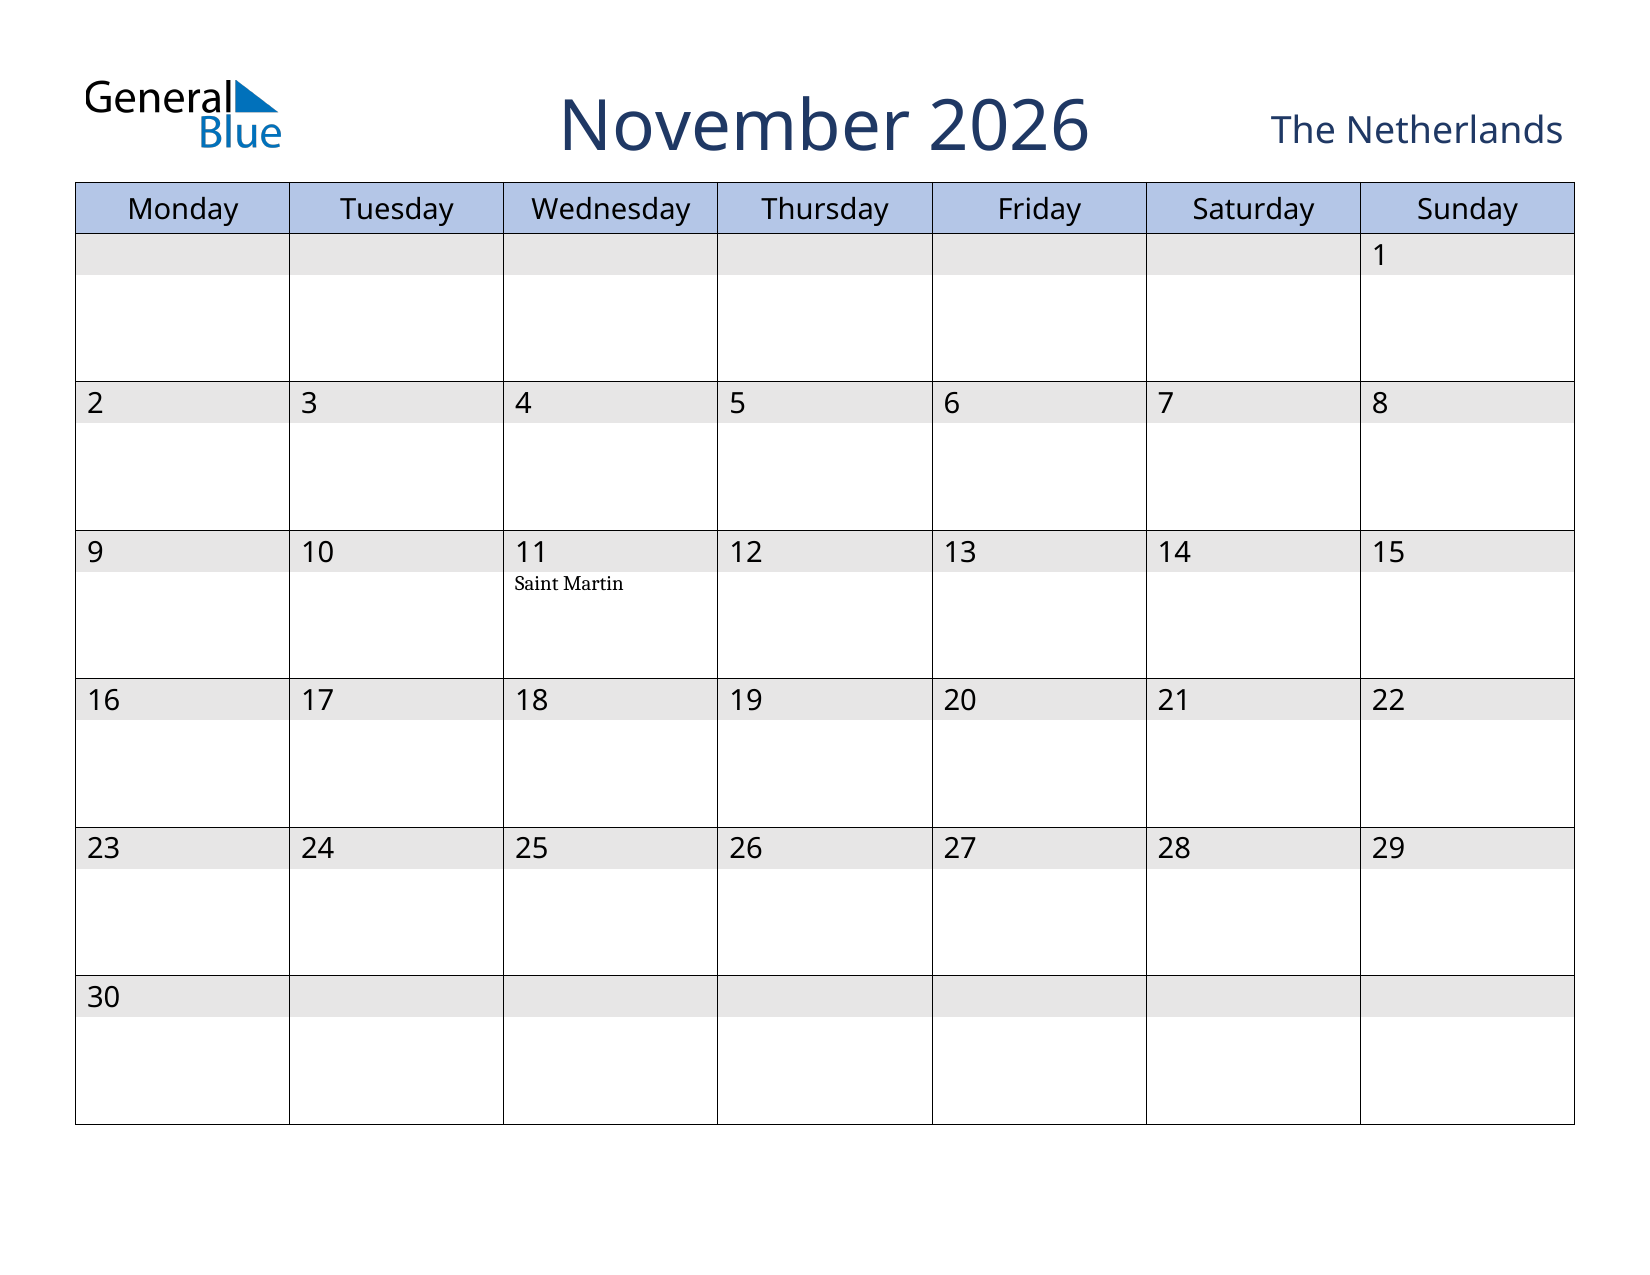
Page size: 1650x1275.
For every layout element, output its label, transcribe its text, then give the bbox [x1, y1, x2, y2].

table_cell 30 [76, 976, 289, 1017]
table_cell [1361, 869, 1574, 975]
table_header November 2026 [504, 75, 1146, 182]
table_cell [1147, 1017, 1360, 1123]
table_cell [933, 572, 1146, 678]
table_cell 16 [76, 679, 289, 720]
table_cell [290, 976, 503, 1017]
table_cell 13 [933, 531, 1146, 572]
table_cell [504, 275, 717, 381]
table_cell 19 [718, 679, 932, 720]
table_header [76, 75, 503, 182]
table_cell [1361, 275, 1574, 381]
table_cell 4 [504, 382, 717, 423]
table_cell [290, 572, 503, 678]
table_cell [76, 275, 289, 381]
table_cell [718, 1017, 932, 1123]
table_cell [1147, 234, 1360, 275]
table_cell [933, 1017, 1146, 1123]
table_cell [290, 869, 503, 975]
table_cell [504, 869, 717, 975]
table_cell Saint Martin [504, 572, 717, 678]
table_cell [1147, 976, 1360, 1017]
table_cell [933, 275, 1146, 381]
table_cell Tuesday [290, 183, 503, 233]
table_cell [1147, 275, 1360, 381]
table_cell [504, 234, 717, 275]
table_header The Netherlands [1146, 75, 1574, 182]
table_cell [933, 720, 1146, 827]
table_cell 15 [1361, 531, 1574, 572]
table_cell 24 [290, 828, 503, 869]
table_cell 29 [1361, 828, 1574, 869]
table_cell Monday [76, 183, 289, 233]
table_cell [718, 275, 932, 381]
table_cell [1361, 720, 1574, 827]
table_cell [504, 720, 717, 827]
table_cell 23 [76, 828, 289, 869]
table_cell [718, 423, 932, 530]
table_cell [933, 423, 1146, 530]
table_cell [76, 869, 289, 975]
table_cell 10 [290, 531, 503, 572]
table_cell [718, 976, 932, 1017]
table_cell [933, 869, 1146, 975]
table_cell 27 [933, 828, 1146, 869]
table_cell Saturday [1147, 183, 1360, 233]
table_cell Thursday [718, 183, 932, 233]
table_cell 1 [1361, 234, 1574, 275]
table_cell [290, 720, 503, 827]
table_cell [290, 275, 503, 381]
table_cell [718, 869, 932, 975]
table_cell 12 [718, 531, 932, 572]
table_cell [1147, 869, 1360, 975]
table_cell [76, 423, 289, 530]
table_cell [1361, 976, 1574, 1017]
table_cell [76, 234, 289, 275]
table_cell 5 [718, 382, 932, 423]
table_cell 2 [76, 382, 289, 423]
table_cell 20 [933, 679, 1146, 720]
table_cell [290, 423, 503, 530]
table_cell [290, 234, 503, 275]
table_cell [1361, 1017, 1574, 1123]
table_cell [718, 572, 932, 678]
table_cell 22 [1361, 679, 1574, 720]
table_cell [504, 976, 717, 1017]
table_cell [76, 720, 289, 827]
table_cell Sunday [1361, 183, 1574, 233]
table_cell [504, 423, 717, 530]
table_cell 14 [1147, 531, 1360, 572]
table_cell 3 [290, 382, 503, 423]
table_cell 7 [1147, 382, 1360, 423]
table_cell [718, 234, 932, 275]
table_cell [933, 976, 1146, 1017]
table_cell [76, 1017, 289, 1123]
table_cell 8 [1361, 382, 1574, 423]
table_cell [1147, 720, 1360, 827]
table_cell 18 [504, 679, 717, 720]
table_cell 11 [504, 531, 717, 572]
table_cell [290, 1017, 503, 1123]
table_cell [76, 572, 289, 678]
table_cell 28 [1147, 828, 1360, 869]
table_cell 17 [290, 679, 503, 720]
table_cell 6 [933, 382, 1146, 423]
table_cell Wednesday [504, 183, 717, 233]
table_cell [504, 1017, 717, 1123]
table_cell [718, 720, 932, 827]
table_cell [1147, 572, 1360, 678]
table_cell 9 [76, 531, 289, 572]
table_cell 21 [1147, 679, 1360, 720]
table_cell 25 [504, 828, 717, 869]
table_cell 26 [718, 828, 932, 869]
table_cell [1147, 423, 1360, 530]
table_cell [1361, 572, 1574, 678]
table_cell Friday [933, 183, 1146, 233]
table_cell [1361, 423, 1574, 530]
picture [86, 80, 281, 148]
table_cell [933, 234, 1146, 275]
